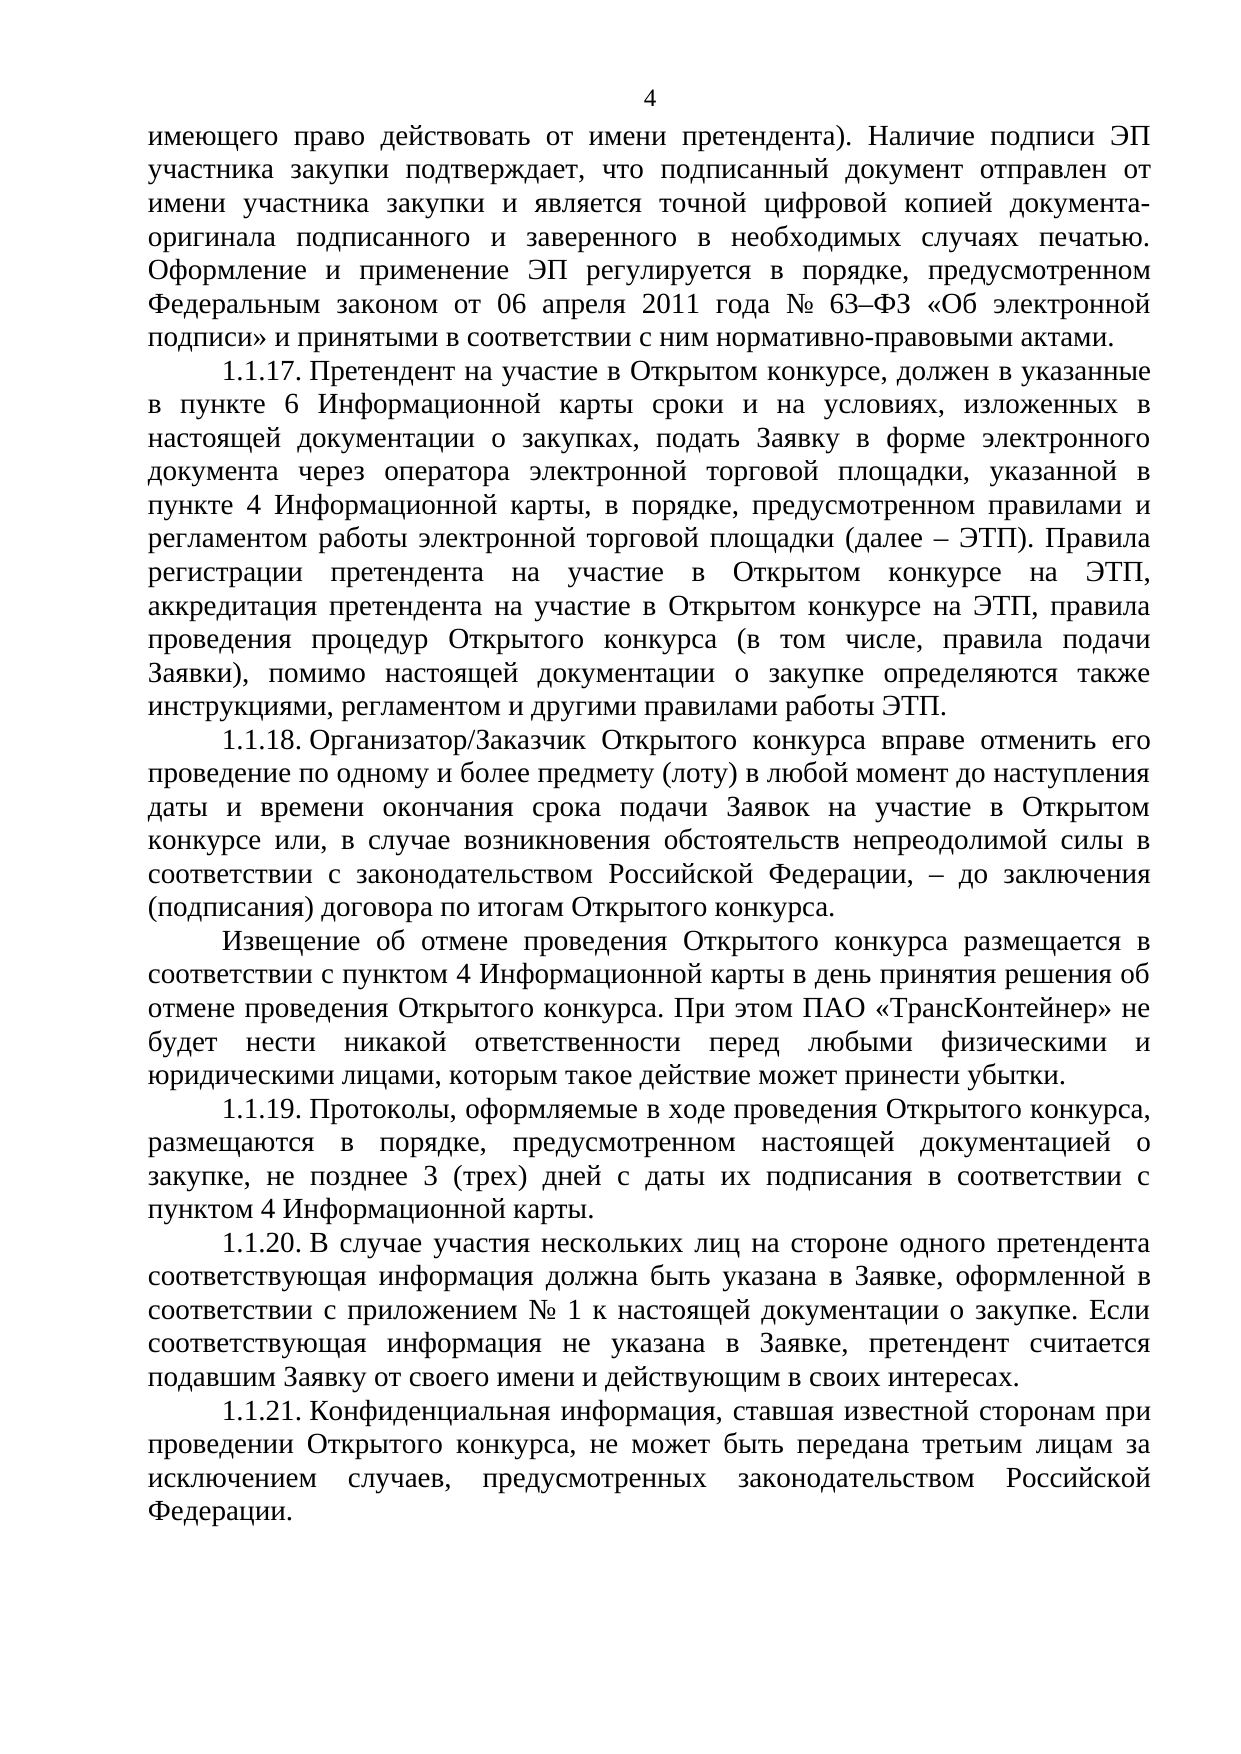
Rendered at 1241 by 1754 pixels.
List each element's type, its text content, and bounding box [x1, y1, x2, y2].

text Извещение об отмене проведения Открытого конкурса размещается в соответствии с пунктом 4 Информационной карты в день принятия решения об отмене проведения Открытого конкурса. При этом ПАО «ТрансКонтейнер» не будет нести никакой ответственности перед любыми физическими и юридическими лицами, которым такое действие может принести убытки. [148, 923, 1152, 1091]
list Конфиденциальная информация, ставшая известной сторонам при проведении Открытого конкурса, не может быть передана третьим лицам за исключением случаев, предусмотренных законодательством Российской Федерации. [148, 1393, 1152, 1527]
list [148, 118, 1152, 353]
list Организатор/Заказчик Открытого конкурса вправе отменить его проведение по одному и более предмету (лоту) в любой момент до наступления даты и времени окончания срока подачи Заявок на участие в Открытом конкурсе или, в случае возникновения обстоятельств непреодолимой силы в соответствии с законодательством Российской Федерации, – до заключения (подписания) договора по итогам Открытого конкурса. [148, 722, 1152, 923]
list Претендент на участие в Открытом конкурсе, должен в указанные в пункте 6 Информационной карты сроки и на условиях, изложенных в настоящей документации о закупках, подать Заявку в форме электронного документа через оператора электронной торговой площадки, указанной в пункте 4 Информационной карты, в порядке, предусмотренном правилами и регламентом работы электронной торговой площадки (далее – ЭТП). Правила регистрации претендента на участие в Открытом конкурсе на ЭТП, аккредитация претендента на участие в Открытом конкурсе на ЭТП, правила проведения процедур Открытого конкурса (в том числе, правила подачи Заявки), помимо настоящей документации о закупке определяются также инструкциями, регламентом и другими правилами работы ЭТП. [148, 353, 1152, 722]
list Протоколы, оформляемые в ходе проведения Открытого конкурса, размещаются в порядке, предусмотренном настоящей документацией о закупке, не позднее 3 (трех) дней с даты их подписания в соответствии с пунктом 4 Информационной карты. [148, 1091, 1152, 1225]
list В случае участия нескольких лиц на стороне одного претендента соответствующая информация должна быть указана в Заявке, оформленной в соответствии с приложением № 1 к настоящей документации о закупке. Если соответствующая информация не указана в Заявке, претендент считается подавшим Заявку от своего имени и действующим в своих интересах. [148, 1225, 1152, 1393]
